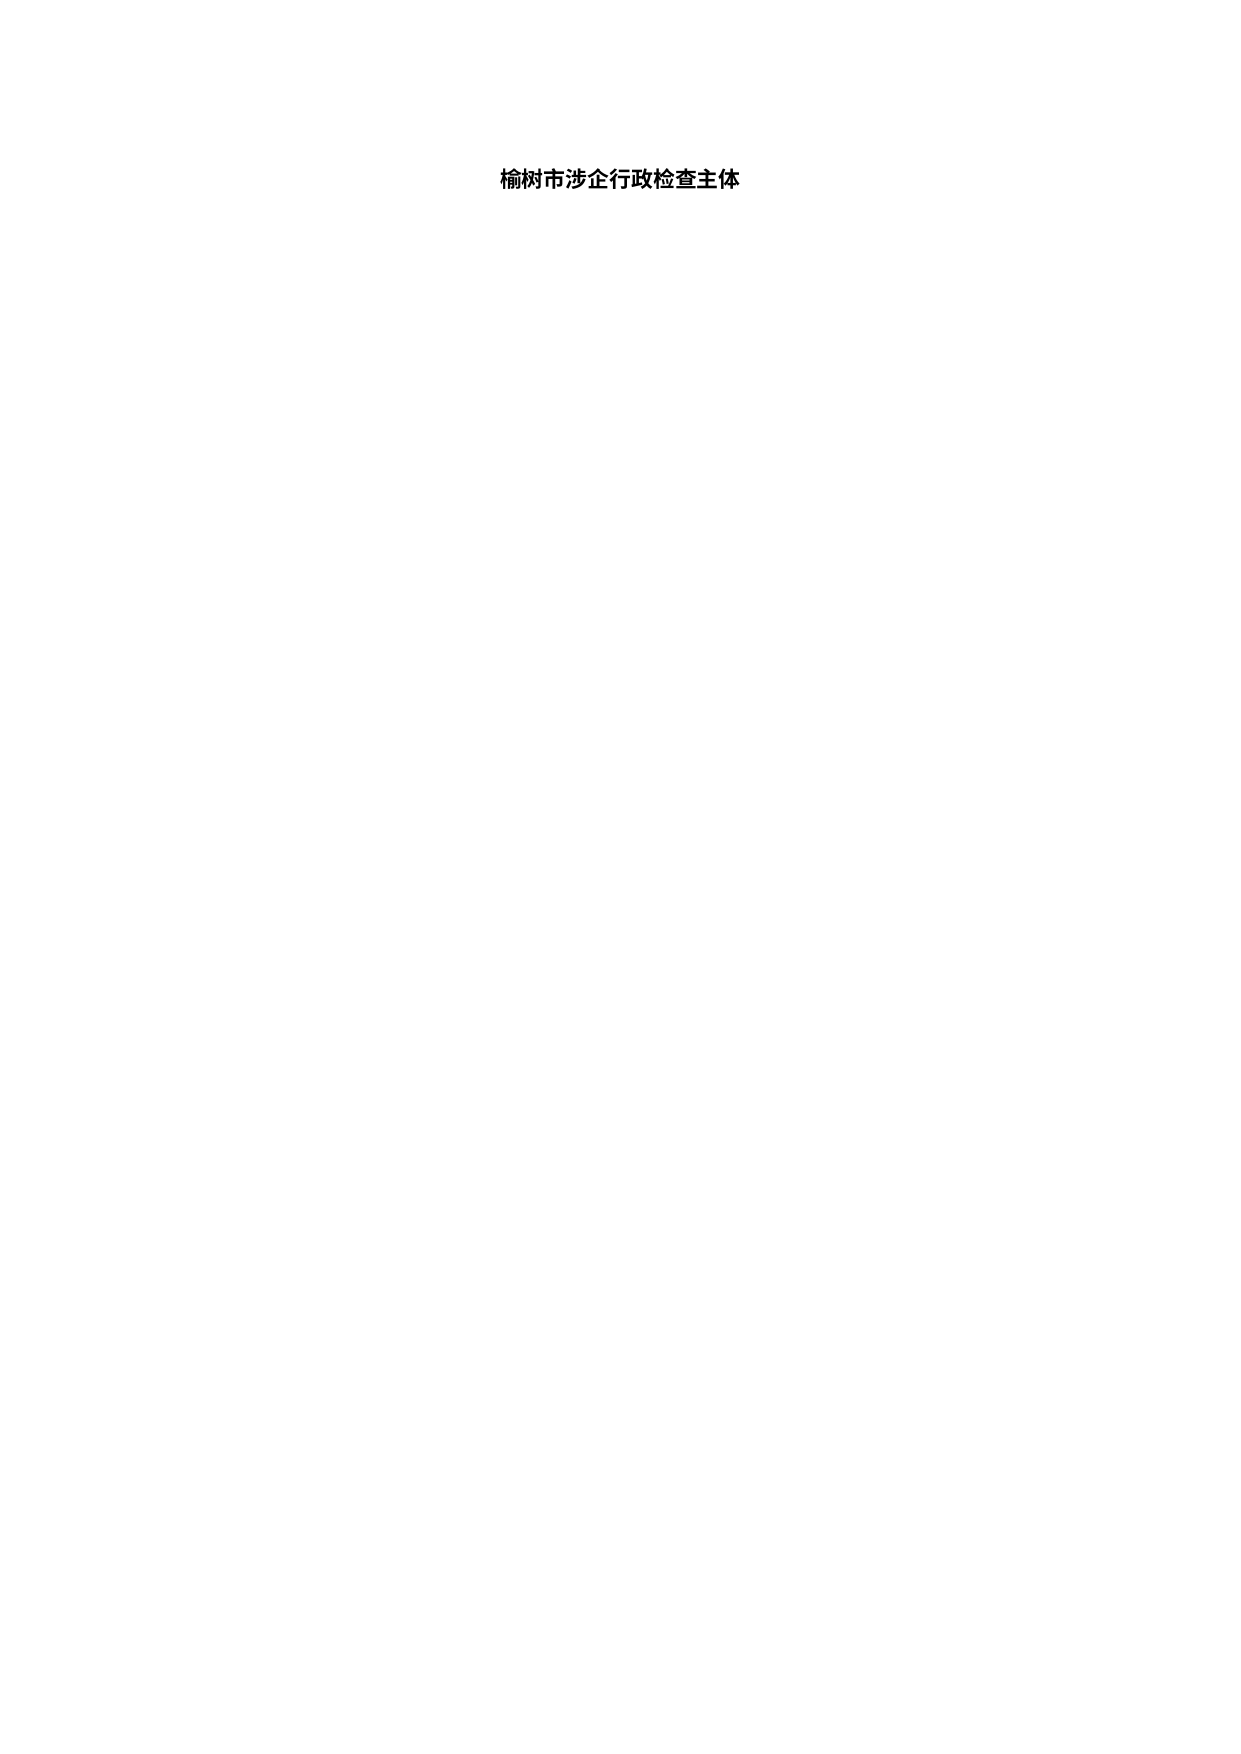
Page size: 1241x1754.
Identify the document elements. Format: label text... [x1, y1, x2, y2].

text 榆树市涉企行政检查主体 [187, 162, 1053, 194]
